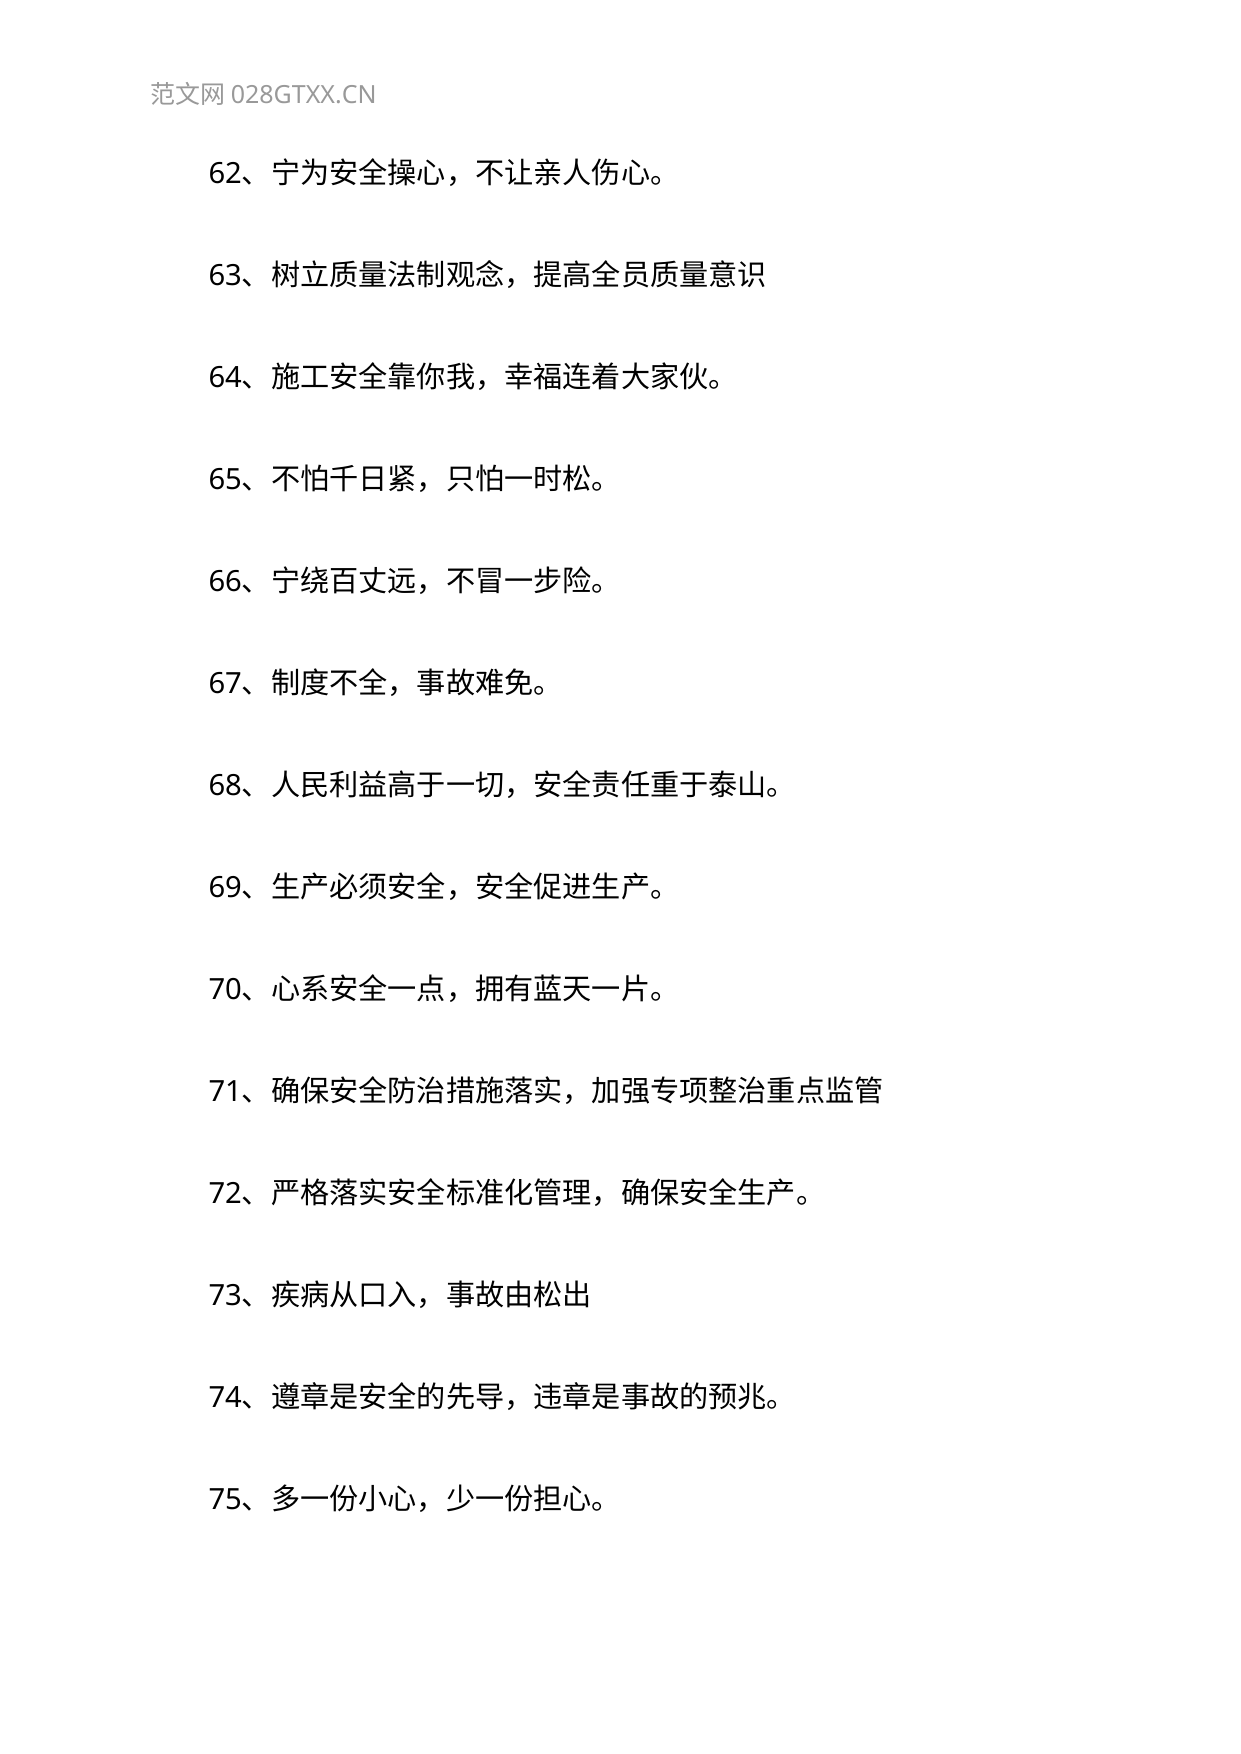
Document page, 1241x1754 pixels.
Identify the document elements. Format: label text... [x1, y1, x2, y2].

text 67、制度不全，事故难免。 [150, 660, 1090, 702]
text 66、宁绕百丈远，不冒一步险。 [150, 558, 1090, 600]
text 73、疾病从口入，事故由松出 [150, 1272, 1090, 1314]
text 75、多一份小心，少一份担心。 [150, 1476, 1090, 1518]
text 68、人民利益高于一切，安全责任重于泰山。 [150, 762, 1090, 804]
text 74、遵章是安全的先导，违章是事故的预兆。 [150, 1374, 1090, 1416]
text 62、宁为安全操心，不让亲人伤心。 [150, 150, 1090, 192]
text 70、心系安全一点，拥有蓝天一片。 [150, 966, 1090, 1008]
text 64、施工安全靠你我，幸福连着大家伙。 [150, 354, 1090, 396]
text 69、生产必须安全，安全促进生产。 [150, 864, 1090, 906]
text 72、严格落实安全标准化管理，确保安全生产。 [150, 1170, 1090, 1212]
text 65、不怕千日紧，只怕一时松。 [150, 456, 1090, 498]
text 71、确保安全防治措施落实，加强专项整治重点监管 [150, 1068, 1090, 1110]
text 63、树立质量法制观念，提高全员质量意识 [150, 252, 1090, 294]
